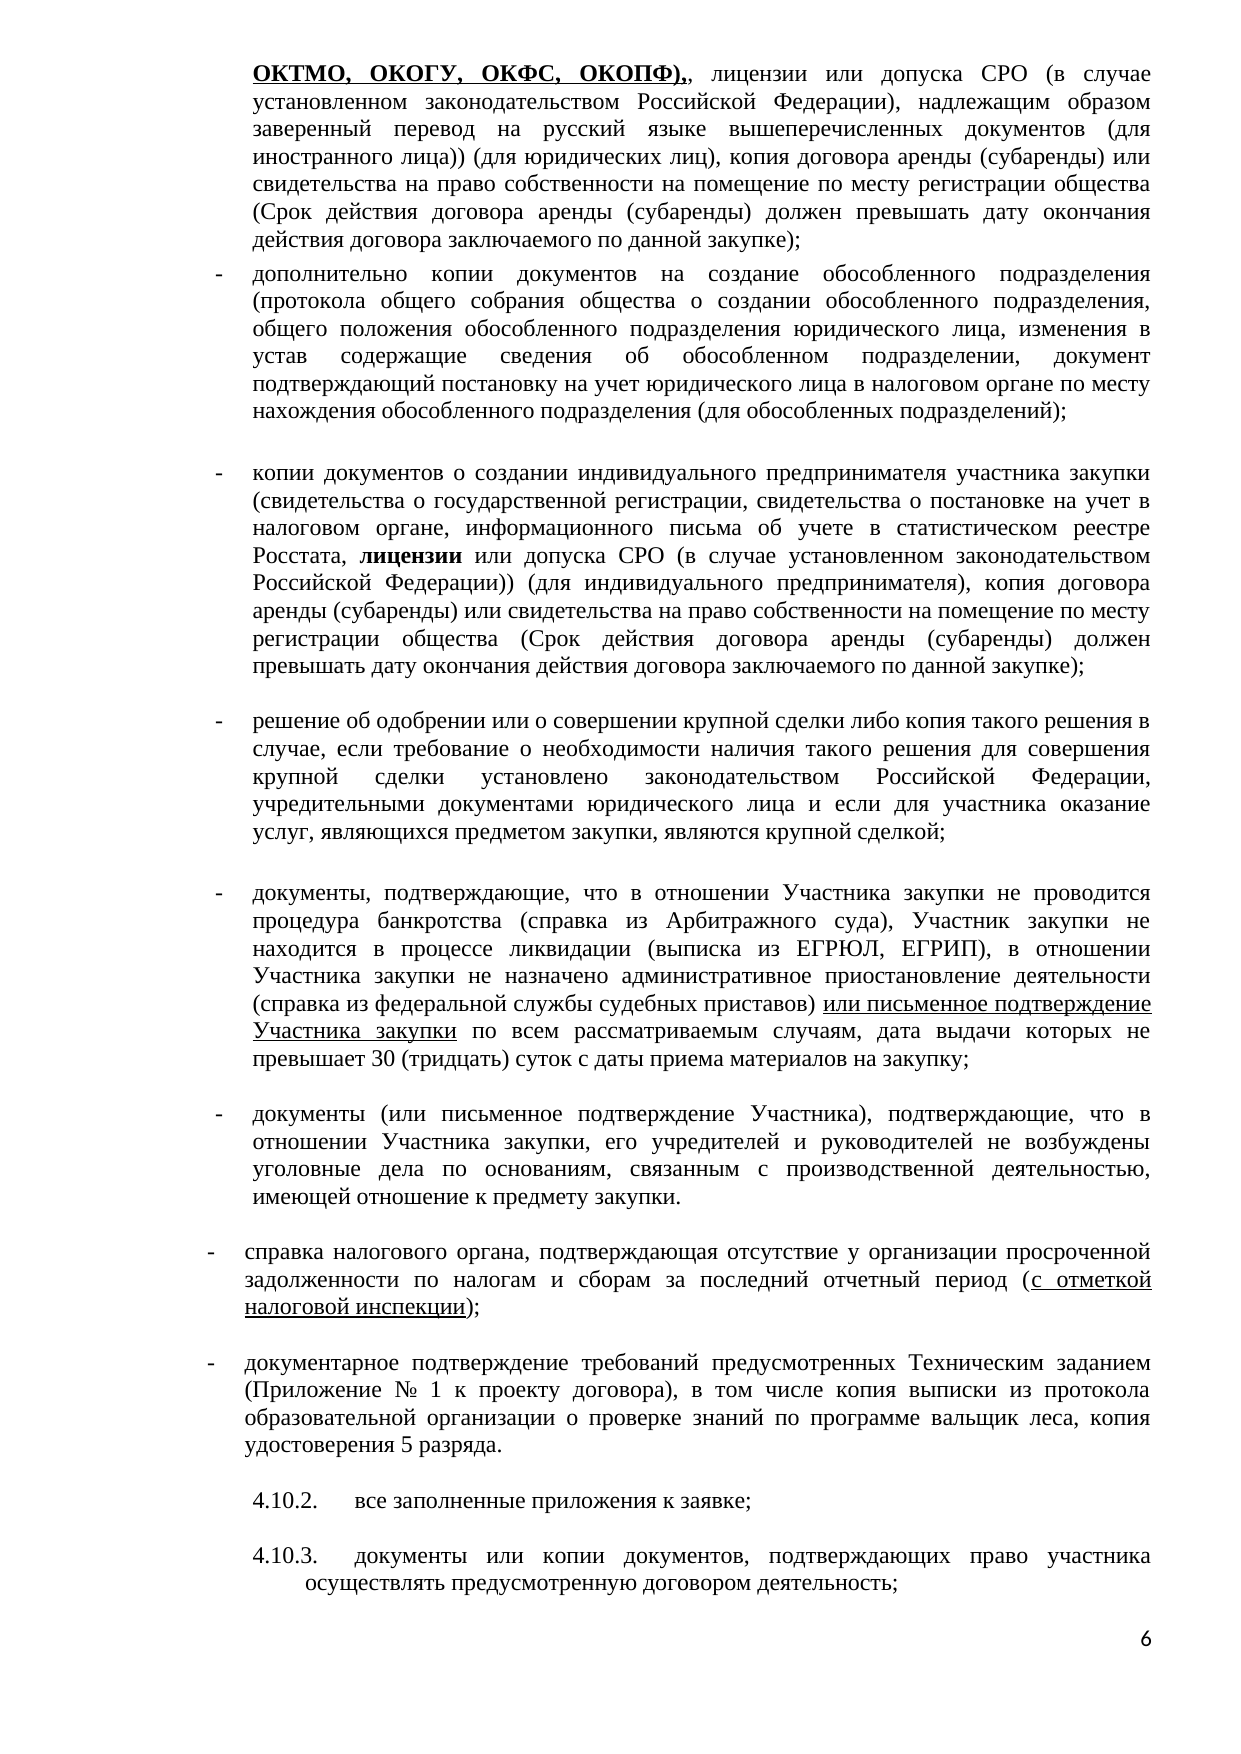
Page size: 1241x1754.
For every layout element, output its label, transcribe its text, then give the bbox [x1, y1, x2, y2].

list документы (или письменное подтверждение Участника), подтверждающие, что в отношении Участника закупки, его учредителей и руководителей не возбуждены уголовные дела по основаниям, связанным с производственной деятельностью, имеющей отношение к предмету закупки. [215, 1099, 1152, 1209]
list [215, 59, 1152, 252]
list справка налогового органа, подтверждающая отсутствие у организации просроченной задолженности по налогам и сборам за последний отчетный период (с отметкой налоговой инспекции); [207, 1237, 1152, 1320]
list решение об одобрении или о совершении крупной сделки либо копия такого решения в случае, если требование о необходимости наличия такого решения для совершения крупной сделки установлено законодательством Российской Федерации, учредительными документами юридического лица и если для участника оказание услуг, являющихся предметом закупки, являются крупной сделкой; [215, 706, 1152, 844]
list документы, подтверждающие, что в отношении Участника закупки не проводится процедура банкротства (справка из Арбитражного суда), Участник закупки не находится в процессе ликвидации (выписка из ЕГРЮЛ, ЕГРИП), в отношении Участника закупки не назначено административное приостановление деятельности (справка из федеральной службы судебных приставов) или письменное подтверждение Участника закупки по всем рассматриваемым случаям, дата выдачи которых не превышает 30 (тридцать) суток с даты приема материалов на закупку; [215, 878, 1152, 1072]
list дополнительно копии документов на создание обособленного подразделения (протокола общего собрания общества о создании обособленного подразделения, общего положения обособленного подразделения юридического лица, изменения в устав содержащие сведения об обособленном подразделении, документ подтверждающий постановку на учет юридического лица в налоговом органе по месту нахождения обособленного подразделения (для обособленных подразделений); [215, 258, 1152, 424]
list документарное подтверждение требований предусмотренных Техническим заданием (Приложение № 1 к проекту договора), в том числе копия выписки из протокола образовательной организации о проверке знаний по программе вальщик леса, копия удостоверения 5 разряда. [207, 1348, 1152, 1458]
list документы или копии документов, подтверждающих право участника осуществлять предусмотренную договором деятельность; [252, 1541, 1152, 1596]
list все заполненные приложения к заявке; [252, 1486, 1152, 1513]
list копии документов о создании индивидуального предпринимателя участника закупки (свидетельства о государственной регистрации, свидетельства о постановке на учет в налоговом органе, информационного письма об учете в статистическом реестре Росстата, лицензии или допуска СРО (в случае установленном законодательством Российской Федерации)) (для индивидуального предпринимателя), копия договора аренды (субаренды) или свидетельства на право собственности на помещение по месту регистрации общества (Срок действия договора аренды (субаренды) должен превышать дату окончания действия договора заключаемого по данной закупке); [215, 458, 1152, 679]
